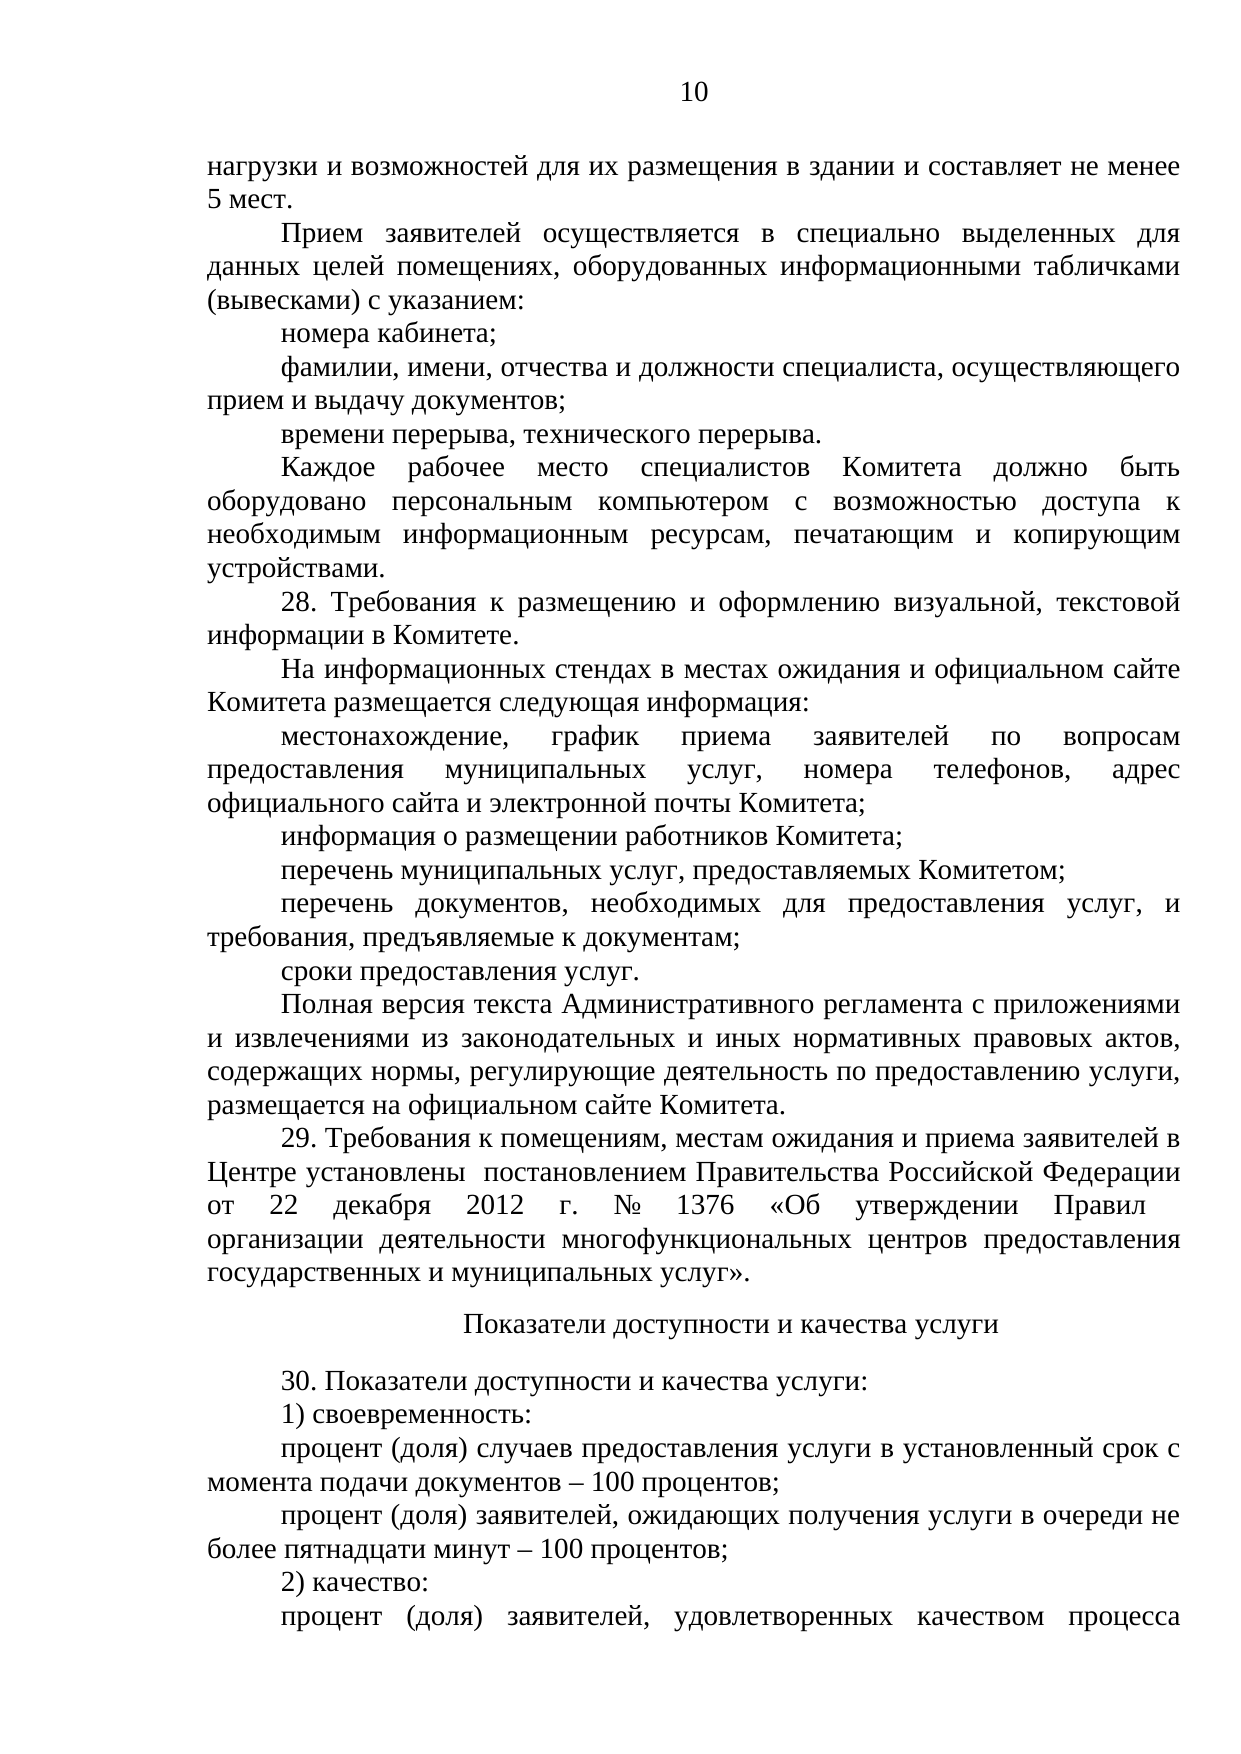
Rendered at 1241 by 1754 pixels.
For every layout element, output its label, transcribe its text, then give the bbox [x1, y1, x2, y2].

text фамилии, имени, отчества и должности специалиста, осуществляющего прием и выдачу документов; [207, 349, 1181, 416]
text информация о размещении работников Комитета; [207, 818, 1181, 852]
text сроки предоставления услуг. [207, 953, 1181, 986]
text Показатели доступности и качества услуги [207, 1313, 1181, 1338]
text Прием заявителей осуществляется в специально выделенных для данных целей помещениях, оборудованных информационными табличками (вывесками) с указанием: [207, 215, 1181, 315]
text процент (доля) заявителей, ожидающих получения услуги в очереди не более пятнадцати минут – 100 процентов; [207, 1497, 1181, 1564]
text 1) своевременность: [207, 1397, 1181, 1430]
text местонахождение, график приема заявителей по вопросам предоставления муниципальных услуг, номера телефонов, адрес официального сайта и электронной почты Комитета; [207, 718, 1181, 818]
text 28. Требования к размещению и оформлению визуальной, текстовой информации в Комитете. [207, 584, 1181, 651]
text Полная версия текста Административного регламента с приложениями и извлечениями из законодательных и иных нормативных правовых актов, содержащих нормы, регулирующие деятельность по предоставлению услуги, размещается на официальном сайте Комитета. [207, 986, 1181, 1120]
text времени перерыва, технического перерыва. [207, 416, 1181, 449]
text перечень муниципальных услуг, предоставляемых Комитетом; [207, 852, 1181, 886]
text Каждое рабочее место специалистов Комитета должно быть оборудовано персональным компьютером с возможностью доступа к необходимым информационным ресурсам, печатающим и копирующим устройствами. [207, 449, 1181, 584]
text перечень документов, необходимых для предоставления услуг, и требования, предъявляемые к документам; [207, 886, 1181, 953]
text 30. Показатели доступности и качества услуги: [207, 1363, 1181, 1397]
text 29. Требования к помещениям, местам ожидания и приема заявителей в Центре установлены постановлением Правительства Российской Федерации от 22 декабря 2012 г. № 1376 «Об утверждении Правил организации деятельности многофункциональных центров предоставления государственных и муниципальных услуг». [207, 1120, 1181, 1288]
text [207, 148, 1181, 215]
text 2) качество: [207, 1564, 1181, 1598]
text номера кабинета; [207, 315, 1181, 349]
text процент (доля) случаев предоставления услуги в установленный срок с момента подачи документов – 100 процентов; [207, 1430, 1181, 1497]
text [207, 1598, 1181, 1631]
text На информационных стендах в местах ожидания и официальном сайте Комитета размещается следующая информация: [207, 651, 1181, 718]
